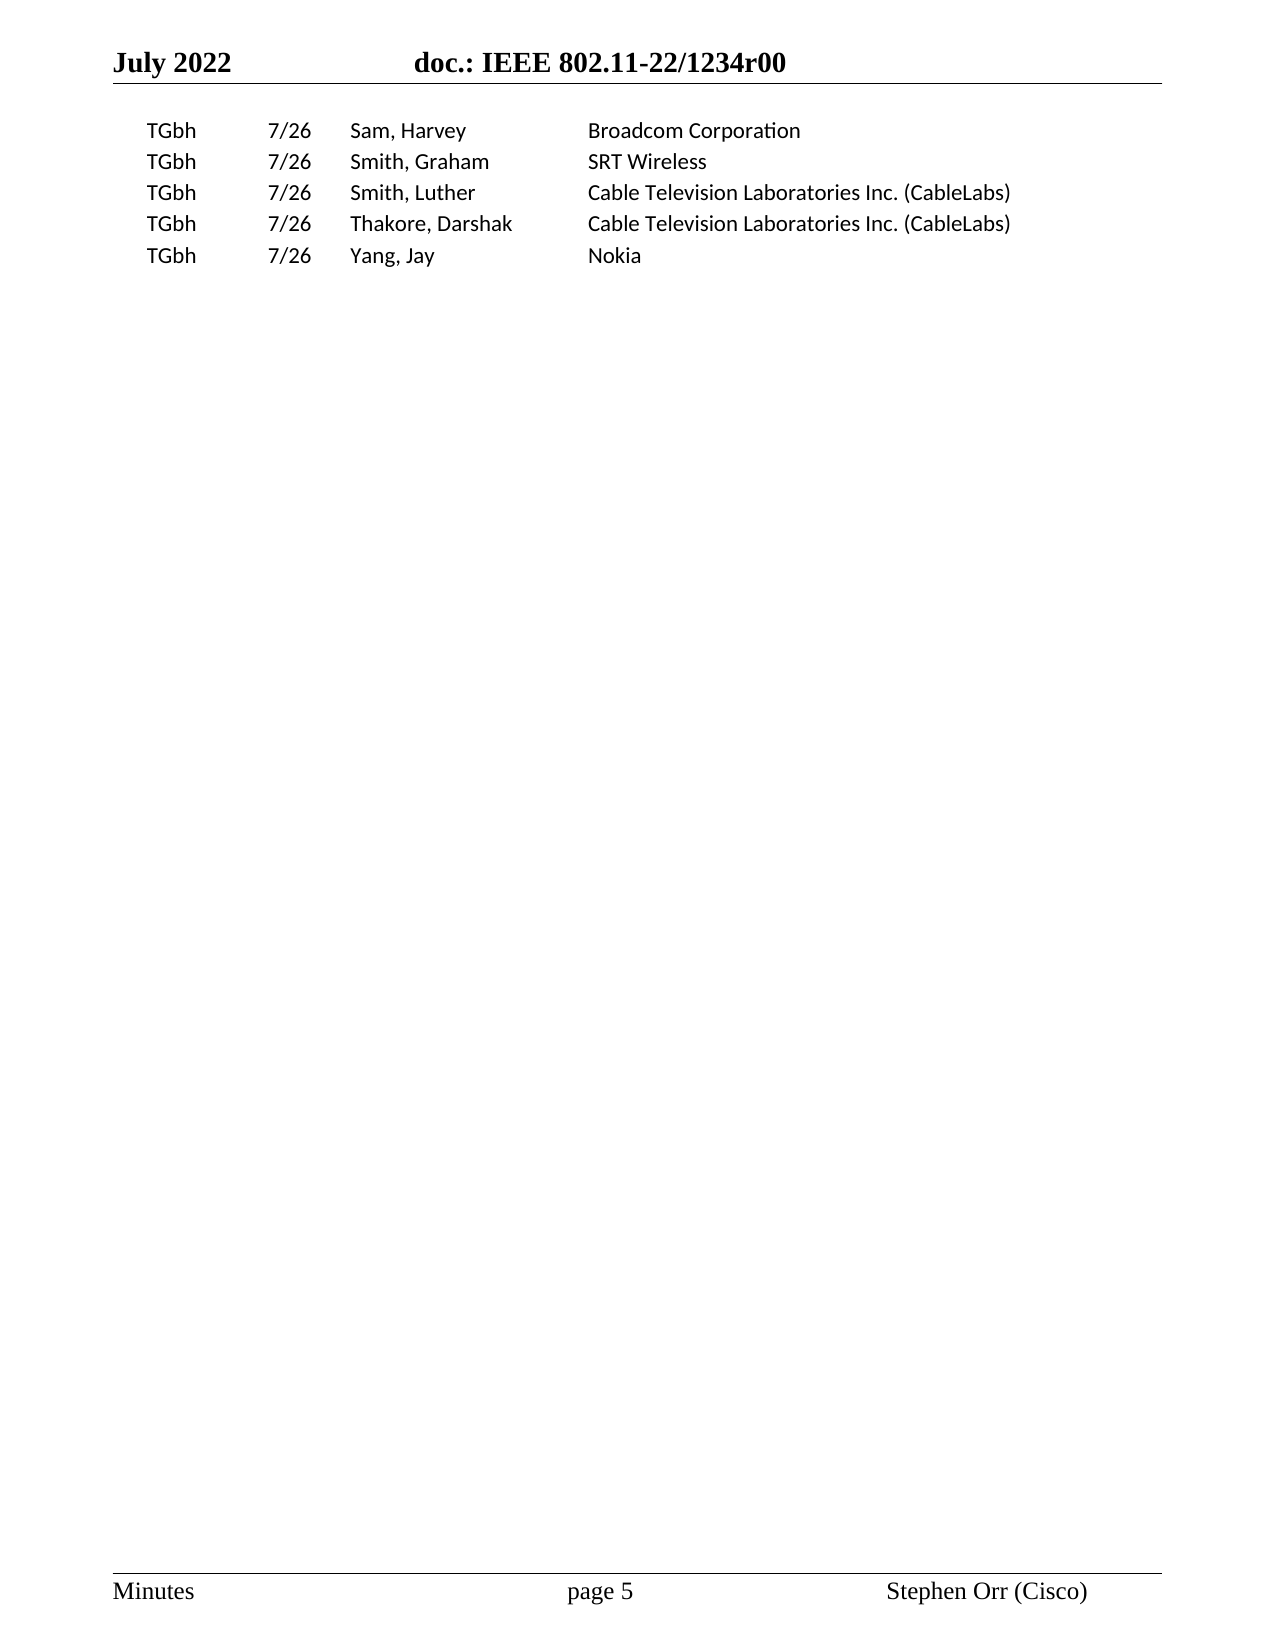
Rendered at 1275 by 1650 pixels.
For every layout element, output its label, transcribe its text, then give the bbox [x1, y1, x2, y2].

table_cell TGbh [113, 144, 231, 175]
table_cell Smith, Graham [349, 144, 586, 175]
table_cell TGbh [113, 238, 231, 269]
table_cell 7/26 [231, 175, 348, 206]
table_cell 7/26 [231, 238, 348, 269]
table_cell 7/26 [231, 144, 348, 175]
table_cell 7/26 [231, 113, 348, 144]
table_cell TGbh [113, 206, 231, 237]
table_cell Yang, Jay [349, 238, 586, 269]
table_cell SRT Wireless [586, 144, 1048, 175]
table_cell TGbh [113, 113, 231, 144]
table_cell Cable Television Laboratories Inc. (CableLabs) [586, 206, 1048, 237]
table_cell TGbh [113, 175, 231, 206]
table_cell Broadcom Corporation [586, 113, 1048, 144]
table_cell 7/26 [231, 206, 348, 237]
table_cell Nokia [586, 238, 1048, 269]
table_cell Smith, Luther [349, 175, 586, 206]
table_cell Thakore, Darshak [349, 206, 586, 237]
table_cell Cable Television Laboratories Inc. (CableLabs) [586, 175, 1048, 206]
table_cell Sam, Harvey [349, 113, 586, 144]
